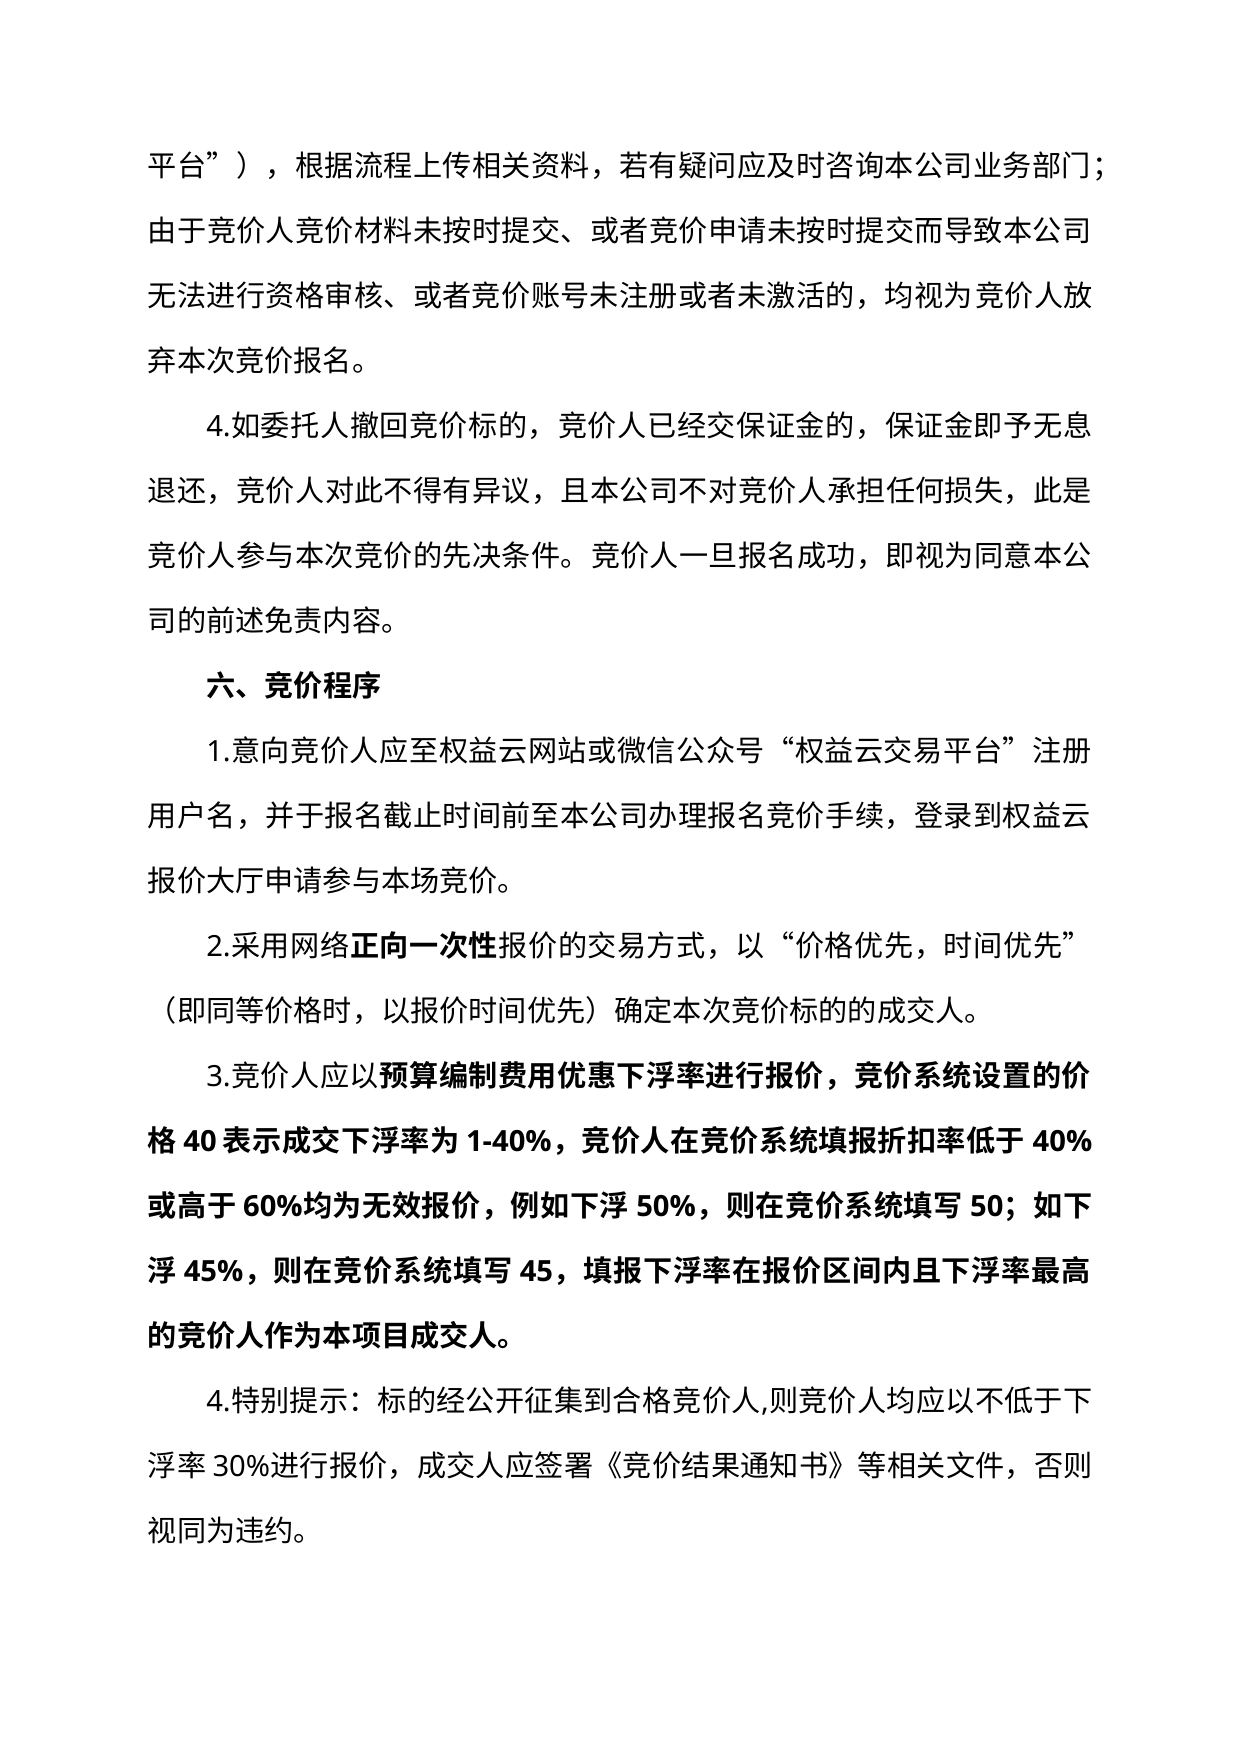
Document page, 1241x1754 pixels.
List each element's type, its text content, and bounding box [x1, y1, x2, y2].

text 2.采用网络正向一次性报价的交易方式，以“价格优先，时间优先”（即同等价格时，以报价时间优先）确定本次竞价标的的成交人。 [148, 911, 1093, 1041]
text 3.竞价人应以预算编制费用优惠下浮率进行报价，竞价系统设置的价格40表示成交下浮率为1-40%，竞价人在竞价系统填报折扣率低于40%或高于60%均为无效报价，例如下浮50%，则在竞价系统填写50；如下浮45%，则在竞价系统填写45，填报下浮率在报价区间内且下浮率最高的竞价人作为本项目成交人。 [148, 1041, 1093, 1366]
text 4.特别提示：标的经公开征集到合格竞价人,则竞价人均应以不低于下浮率30%进行报价，成交人应签署《竞价结果通知书》等相关文件，否则视同为违约。 [148, 1366, 1093, 1561]
text 1.意向竞价人应至权益云网站或微信公众号“权益云交易平台”注册用户名，并于报名截止时间前至本公司办理报名竞价手续，登录到权益云报价大厅申请参与本场竞价。 [148, 716, 1093, 911]
text 六、竞价程序 [148, 651, 1093, 716]
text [148, 131, 1093, 391]
text 4.如委托人撤回竞价标的，竞价人已经交保证金的，保证金即予无息退还，竞价人对此不得有异议，且本公司不对竞价人承担任何损失，此是竞价人参与本次竞价的先决条件。竞价人一旦报名成功，即视为同意本公司的前述免责内容。 [148, 391, 1093, 651]
